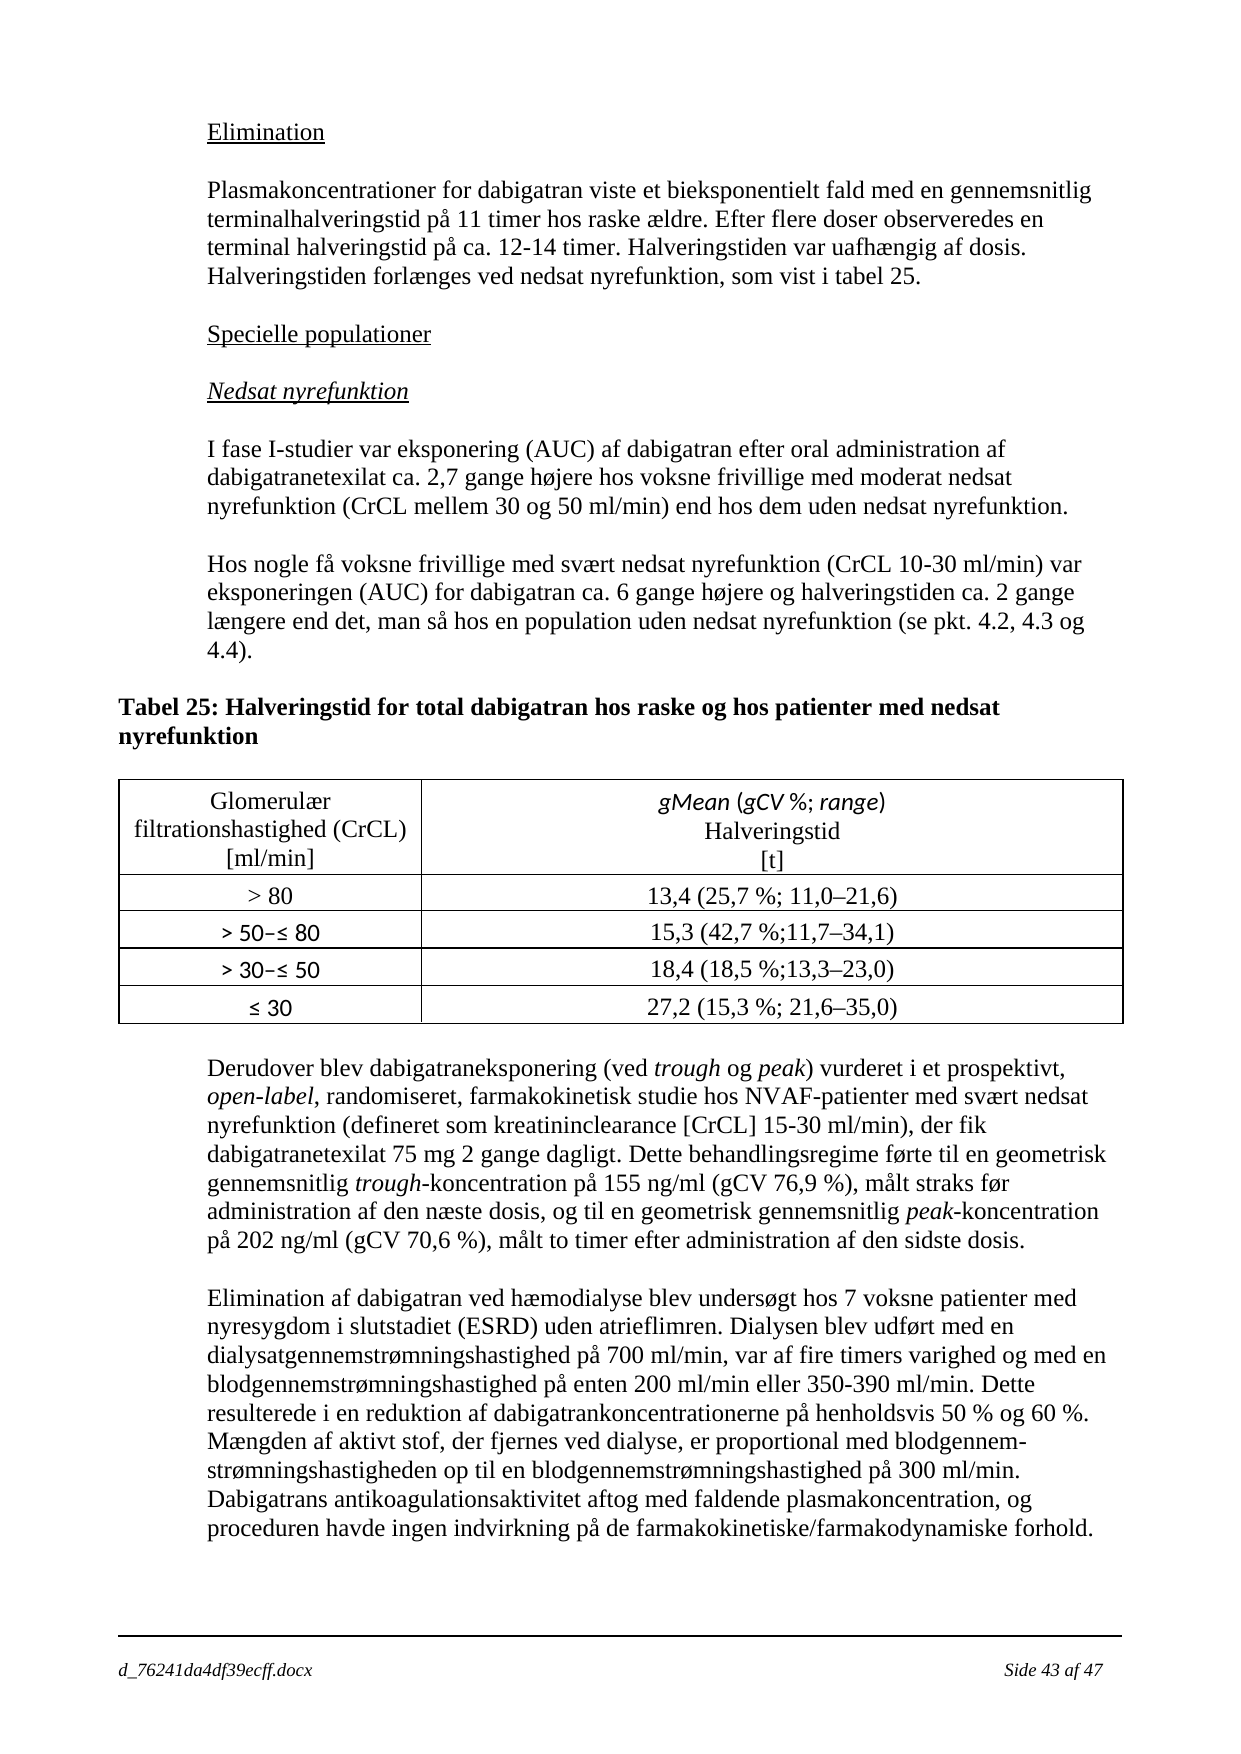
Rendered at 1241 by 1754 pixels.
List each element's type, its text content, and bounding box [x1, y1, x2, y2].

table_cell > 50–≤ 80 [120, 911, 421, 947]
text Specielle populationer [207, 319, 1122, 347]
table_cell 27,2 (15,3 %; 21,6–35,0) [422, 986, 1122, 1022]
table_header Glomerulær filtrationshastighed (CrCL) [ml/min] [120, 780, 421, 874]
text Nedsat nyrefunktion [207, 376, 1122, 405]
text Derudover blev dabigatraneksponering (ved trough og peak) vurderet i et prospektivt, open-label, randomiseret, farmakokinetisk studie hos NVAF-patienter med svært nedsat nyrefunktion (defineret som kreatininclearance [CrCL] 15-30 ml/min), der fik dabigatranetexilat 75 mg 2 gange dagligt. Dette behandlingsregime førte til en geometrisk gennemsnitlig trough-koncentration på 155 ng/ml (gCV 76,9 %), målt straks før administration af den næste dosis, og til en geometrisk gennemsnitlig peak-koncentration på 202 ng/ml (gCV 70,6 %), målt to timer efter administration af den sidste dosis. [207, 1053, 1122, 1254]
text Elimination [207, 117, 1122, 146]
table_cell > 30–≤ 50 [120, 949, 421, 985]
table_cell 13,4 (25,7 %; 11,0–21,6) [422, 875, 1122, 909]
table_cell 18,4 (18,5 %;13,3–23,0) [422, 949, 1122, 985]
text Hos nogle få voksne frivillige med svært nedsat nyrefunktion (CrCL 10-30 ml/min) var eksponeringen (AUC) for dabigatran ca. 6 gange højere og halveringstiden ca. 2 gange længere end det, man så hos en population uden nedsat nyrefunktion (se pkt. 4.2, 4.3 og 4.4). [207, 549, 1122, 664]
text I fase I-studier var eksponering (AUC) af dabigatran efter oral administration af dabigatranetexilat ca. 2,7 gange højere hos voksne frivillige med moderat nedsat nyrefunktion (CrCL mellem 30 og 50 ml/min) end hos dem uden nedsat nyrefunktion. [207, 434, 1122, 520]
table_cell ≤ 30 [120, 986, 421, 1022]
text Tabel 25: Halveringstid for total dabigatran hos raske og hos patienter med nedsat nyrefunktion [118, 692, 1122, 750]
text Plasmakoncentrationer for dabigatran viste et bieksponentielt fald med en gennemsnitlig terminalhalveringstid på 11 timer hos raske ældre. Efter flere doser observeredes en terminal halveringstid på ca. 12-14 timer. Halveringstiden var uafhængig af dosis. Halveringstiden forlænges ved nedsat nyrefunktion, som vist i tabel 25. [207, 175, 1122, 290]
text Elimination af dabigatran ved hæmodialyse blev undersøgt hos 7 voksne patienter med nyresygdom i slutstadiet (ESRD) uden atrieflimren. Dialysen blev udført med en dialysatgennemstrømningshastighed på 700 ml/min, var af fire timers varighed og med en blodgennemstrømningshastighed på enten 200 ml/min eller 350-390 ml/min. Dette resulterede i en reduktion af dabigatrankoncentrationerne på henholdsvis 50 % og 60 %. Mængden af aktivt stof, der fjernes ved dialyse, er proportional med blodgennemstrømningshastigheden op til en blodgennemstrømningshastighed på 300 ml/min. Dabigatrans antikoagulationsaktivitet aftog med faldende plasmakoncentration, og proceduren havde ingen indvirkning på de farmakokinetiske/farmakodynamiske forhold. [207, 1283, 1122, 1541]
table_header gMean (gCV %; range) Halveringstid [t] [422, 780, 1122, 874]
table_cell > 80 [120, 875, 421, 909]
table_cell 15,3 (42,7 %;11,7–34,1) [422, 911, 1122, 947]
